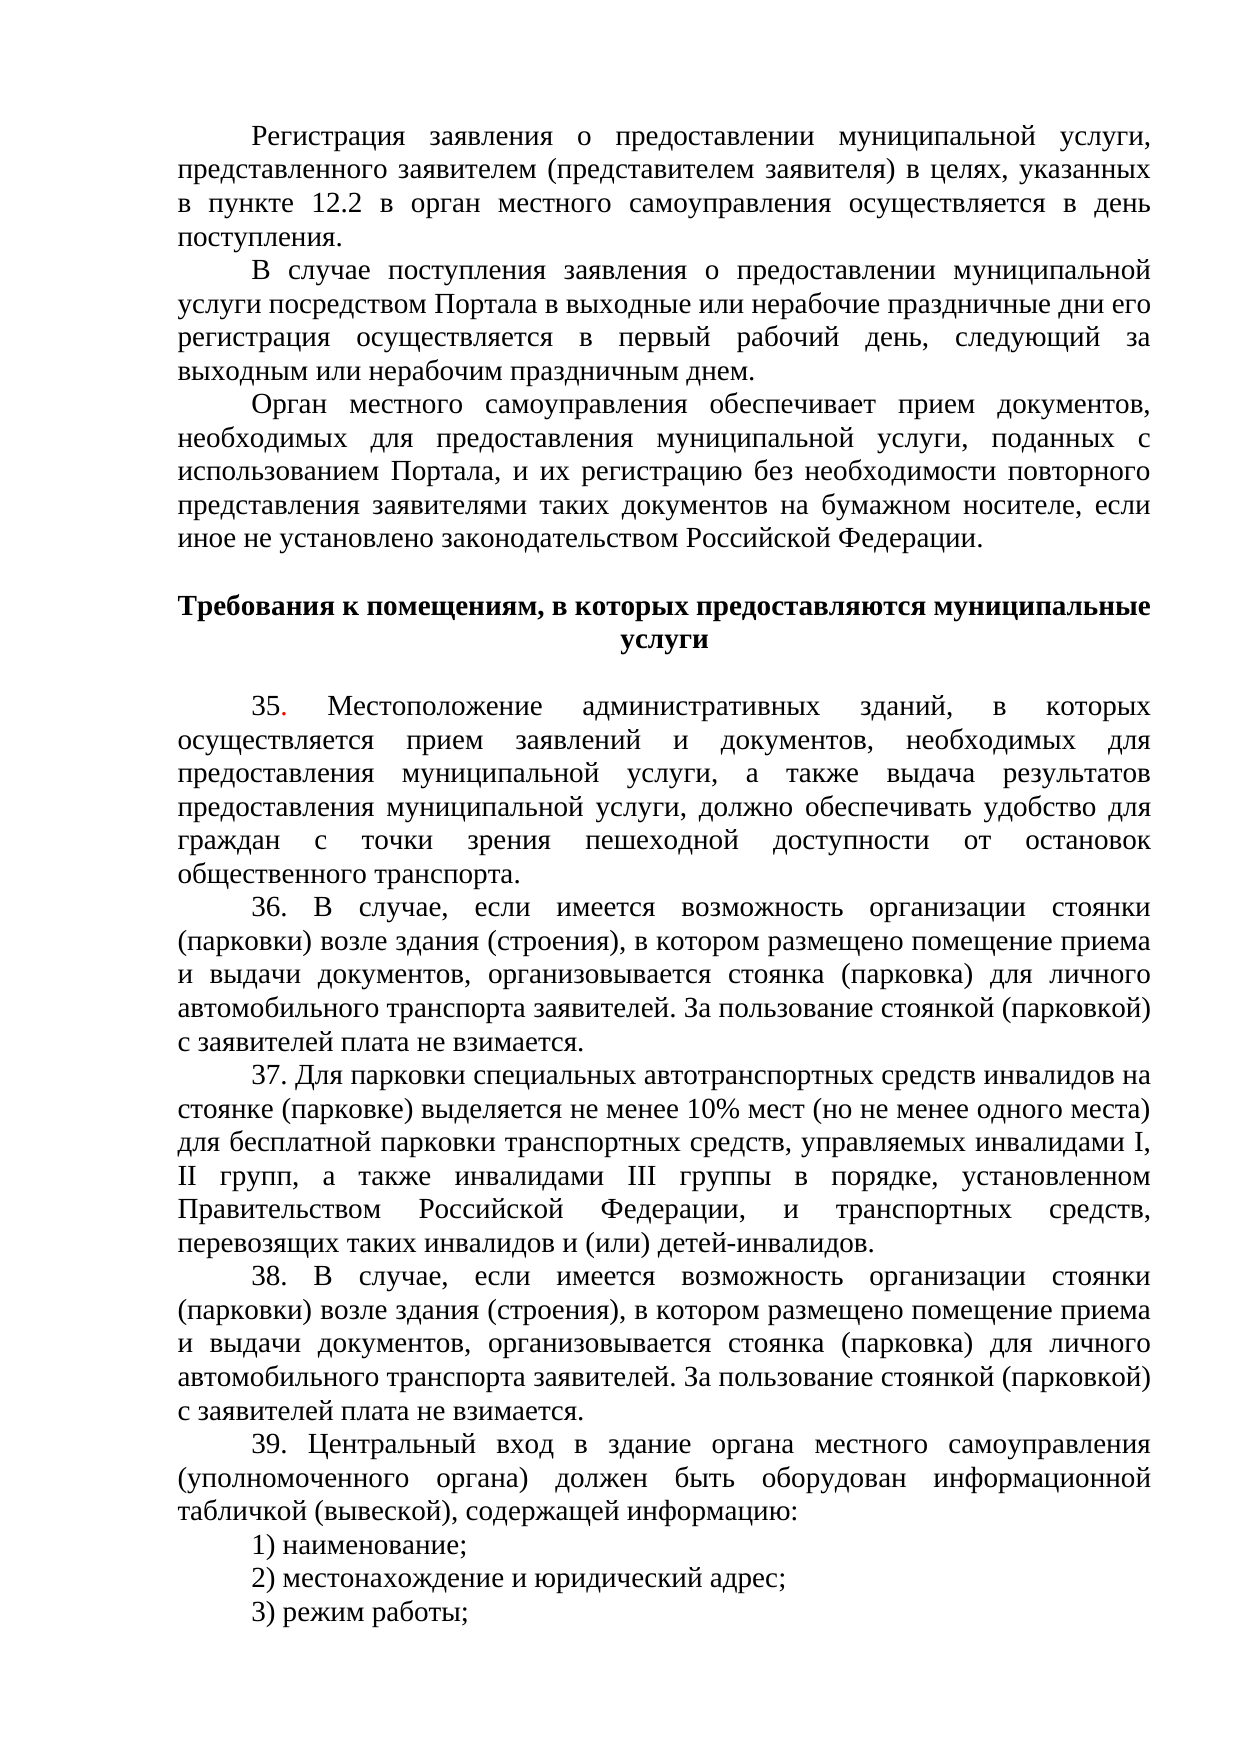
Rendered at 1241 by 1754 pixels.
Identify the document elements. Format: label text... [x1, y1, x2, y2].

text 36. В случае, если имеется возможность организации стоянки (парковки) возле здания (строения), в котором размещено помещение приема и выдачи документов, организовывается стоянка (парковка) для личного автомобильного транспорта заявителей. За пользование стоянкой (парковкой) с заявителей плата не взимается. [177, 889, 1152, 1057]
text 1) наименование; [177, 1527, 1152, 1560]
text 38. В случае, если имеется возможность организации стоянки (парковки) возле здания (строения), в котором размещено помещение приема и выдачи документов, организовывается стоянка (парковка) для личного автомобильного транспорта заявителей. За пользование стоянкой (парковкой) с заявителей плата не взимается. [177, 1258, 1152, 1426]
text 3) режим работы; [177, 1594, 1152, 1627]
text Орган местного самоуправления обеспечивает прием документов, необходимых для предоставления муниципальной услуги, поданных с использованием Портала, и их регистрацию без необходимости повторного представления заявителями таких документов на бумажном носителе, если иное не установлено законодательством Российской Федерации. [177, 386, 1152, 554]
text Регистрация заявления о предоставлении муниципальной услуги, представленного заявителем (представителем заявителя) в целях, указанных в пункте 12.2 в орган местного самоуправления осуществляется в день поступления. [177, 118, 1152, 252]
text 35. Местоположение административных зданий, в которых осуществляется прием заявлений и документов, необходимых для предоставления муниципальной услуги, а также выдача результатов предоставления муниципальной услуги, должно обеспечивать удобство для граждан с точки зрения пешеходной доступности от остановок общественного транспорта. [177, 688, 1152, 889]
title Требования к помещениям, в которых предоставляются муниципальные услуги [177, 588, 1152, 655]
text 39. Центральный вход в здание органа местного самоуправления (уполномоченного органа) должен быть оборудован информационной табличкой (вывеской), содержащей информацию: [177, 1426, 1152, 1527]
text 37. Для парковки специальных автотранспортных средств инвалидов на стоянке (парковке) выделяется не менее 10% мест (но не менее одного места) для бесплатной парковки транспортных средств, управляемых инвалидами I, II групп, а также инвалидами III группы в порядке, установленном Правительством Российской Федерации, и транспортных средств, перевозящих таких инвалидов и (или) детей-инвалидов. [177, 1057, 1152, 1258]
text 2) местонахождение и юридический адрес; [177, 1560, 1152, 1594]
text В случае поступления заявления о предоставлении муниципальной услуги посредством Портала в выходные или нерабочие праздничные дни его регистрация осуществляется в первый рабочий день, следующий за выходным или нерабочим праздничным днем. [177, 252, 1152, 386]
